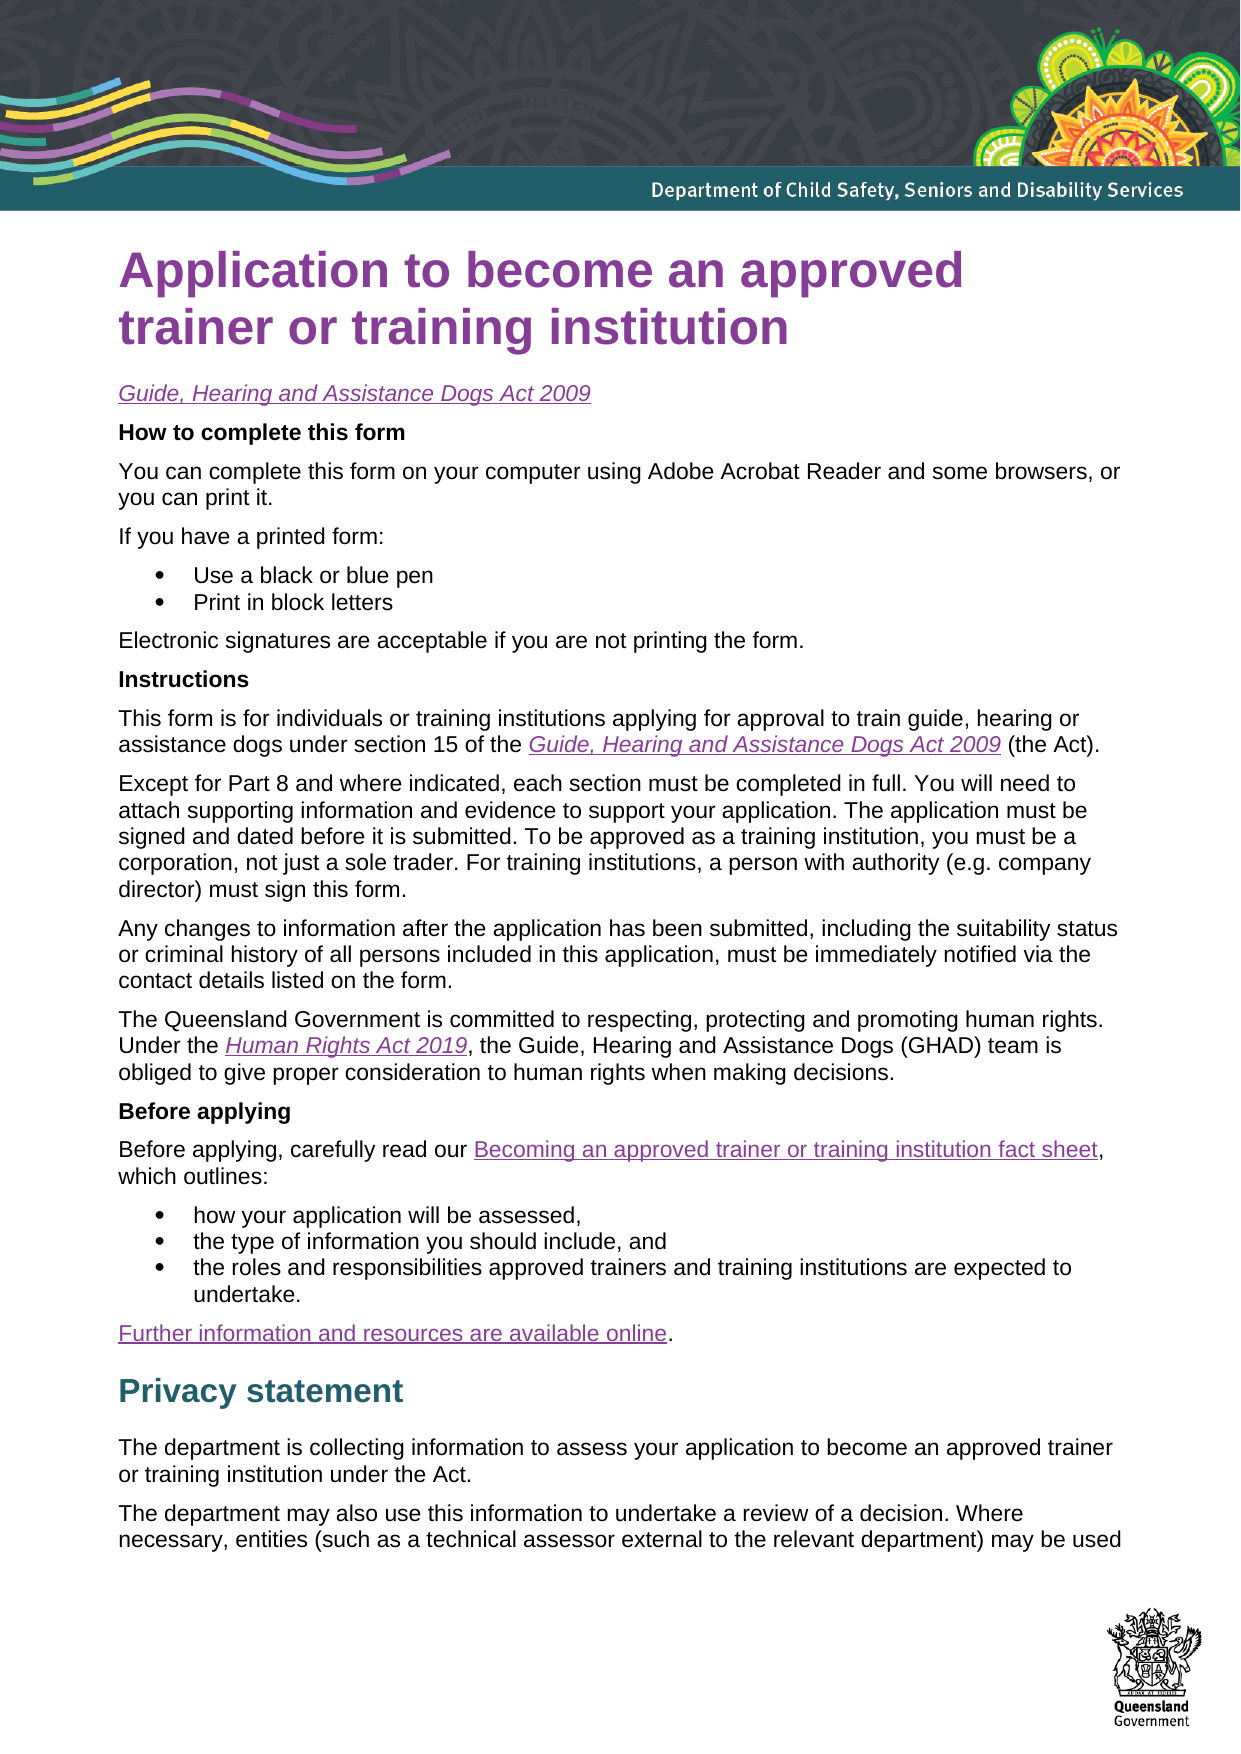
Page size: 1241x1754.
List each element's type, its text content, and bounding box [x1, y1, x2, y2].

text Instructions [118, 666, 1122, 692]
text Any changes to information after the application has been submitted, including the suitability status or criminal history of all persons included in this application, must be immediately notified via the contact details listed on the form. [118, 914, 1122, 993]
text If you have a printed form: [118, 523, 1122, 549]
text This form is for individuals or training institutions applying for approval to train guide, hearing or assistance dogs under section 15 of the Guide, Hearing and Assistance Dogs Act 2009 (the Act). [118, 705, 1122, 758]
list how your application will be assessed, [156, 1202, 1122, 1228]
text Before applying, carefully read our Becoming an approved trainer or training institution fact sheet, which outlines: [118, 1136, 1122, 1189]
picture [0, 0, 1241, 224]
picture [0, 1590, 1241, 1754]
list the type of information you should include, and [156, 1228, 1122, 1254]
list Use a black or blue pen [156, 562, 1122, 588]
text You can complete this form on your computer using Adobe Acrobat Reader and some browsers, or you can print it. [118, 458, 1122, 511]
subtitle Application to become an approved trainer or training institution [118, 240, 1122, 355]
text Further information and resources are available online. [118, 1319, 1122, 1346]
list the roles and responsibilities approved trainers and training institutions are expected to undertake. [156, 1254, 1122, 1307]
text Except for Part 8 and where indicated, each section must be completed in full. You will need to attach supporting information and evidence to support your application. The application must be signed and dated before it is submitted. To be approved as a training institution, you must be a corporation, not just a sole trader. For training institutions, a person with authority (e.g. company director) must sign this form. [118, 770, 1122, 902]
subtitle Privacy statement [118, 1371, 1122, 1409]
text How to complete this form [118, 419, 1122, 446]
list Print in block letters [156, 588, 1122, 615]
text The department is collecting information to assess your application to become an approved trainer or training institution under the Act. [118, 1434, 1122, 1487]
text The Queensland Government is committed to respecting, protecting and promoting human rights. Under the Human Rights Act 2019, the Guide, Hearing and Assistance Dogs (GHAD) team is obliged to give proper consideration to human rights when making decisions. [118, 1006, 1122, 1085]
text Before applying [118, 1098, 1122, 1124]
text Guide, Hearing and Assistance Dogs Act 2009 [118, 380, 1122, 407]
text Electronic signatures are acceptable if you are not printing the form. [118, 627, 1122, 654]
